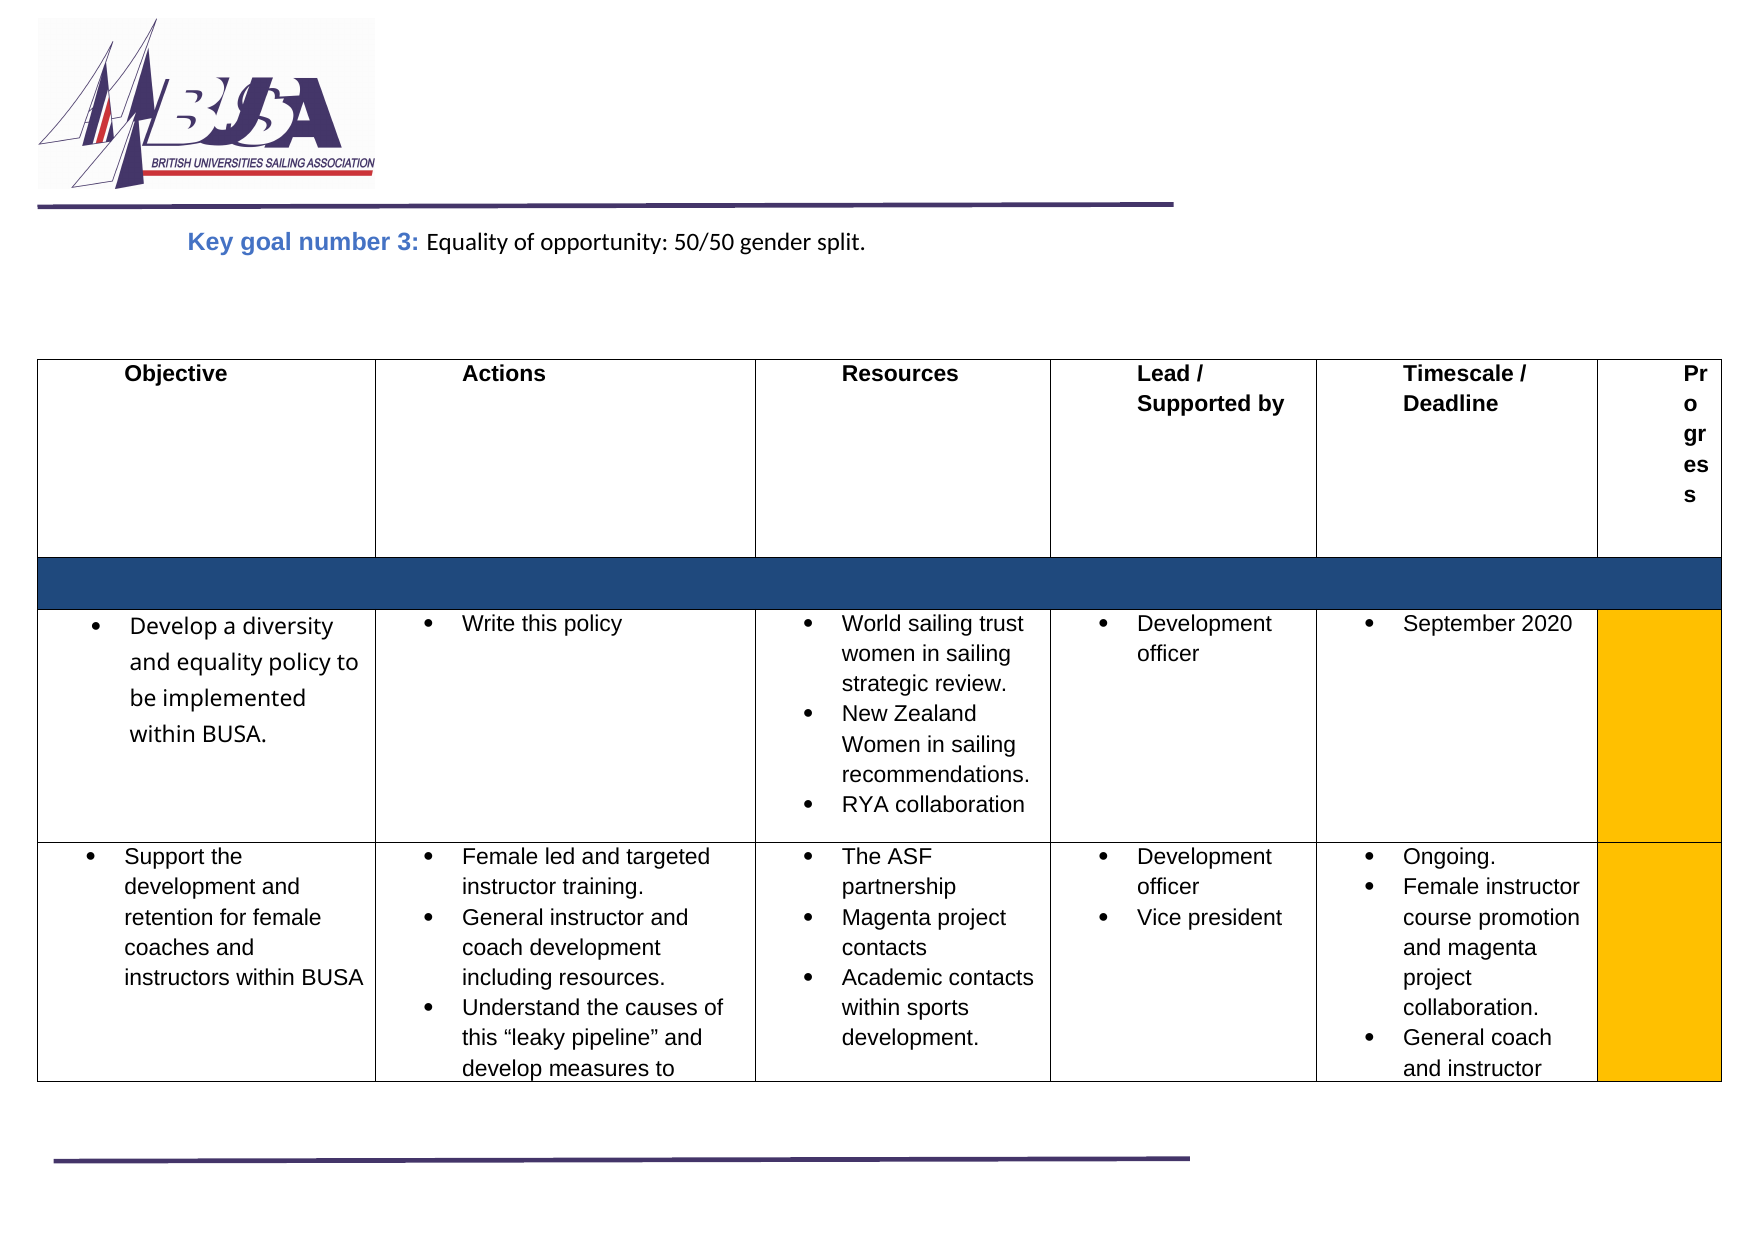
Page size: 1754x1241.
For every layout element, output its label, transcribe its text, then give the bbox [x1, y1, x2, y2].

table_cell World sailing trust women in sailing strategic review. New Zealand Women in sailing recommendations. RYA collaboration [756, 610, 1050, 842]
text Key goal number 3: Equality of opportunity: 50/50 gender split. [187, 226, 1604, 257]
table_cell Develop a diversity and equality policy to be implemented within BUSA. [38, 610, 375, 842]
table_header Resources [756, 360, 1050, 557]
table_cell Development officer Vice president [1051, 843, 1316, 1081]
table_cell September 2020 [1317, 610, 1597, 842]
table_cell [1598, 843, 1721, 1081]
table_header Timescale / Deadline [1317, 360, 1597, 557]
table_header Actions [376, 360, 755, 557]
table_cell [38, 558, 1721, 609]
table_cell [1598, 610, 1721, 842]
table_header Objective [38, 360, 375, 557]
table_header Lead / Supported by [1051, 360, 1316, 557]
table_cell The ASF partnership Magenta project contacts Academic contacts within sports development. [756, 843, 1050, 1081]
table_cell Development officer [1051, 610, 1316, 842]
table_cell Write this policy [376, 610, 755, 842]
table_cell Support the development and retention for female coaches and instructors within BUSA [38, 843, 375, 1081]
table_header Progress [1598, 360, 1721, 557]
picture [38, 18, 375, 189]
